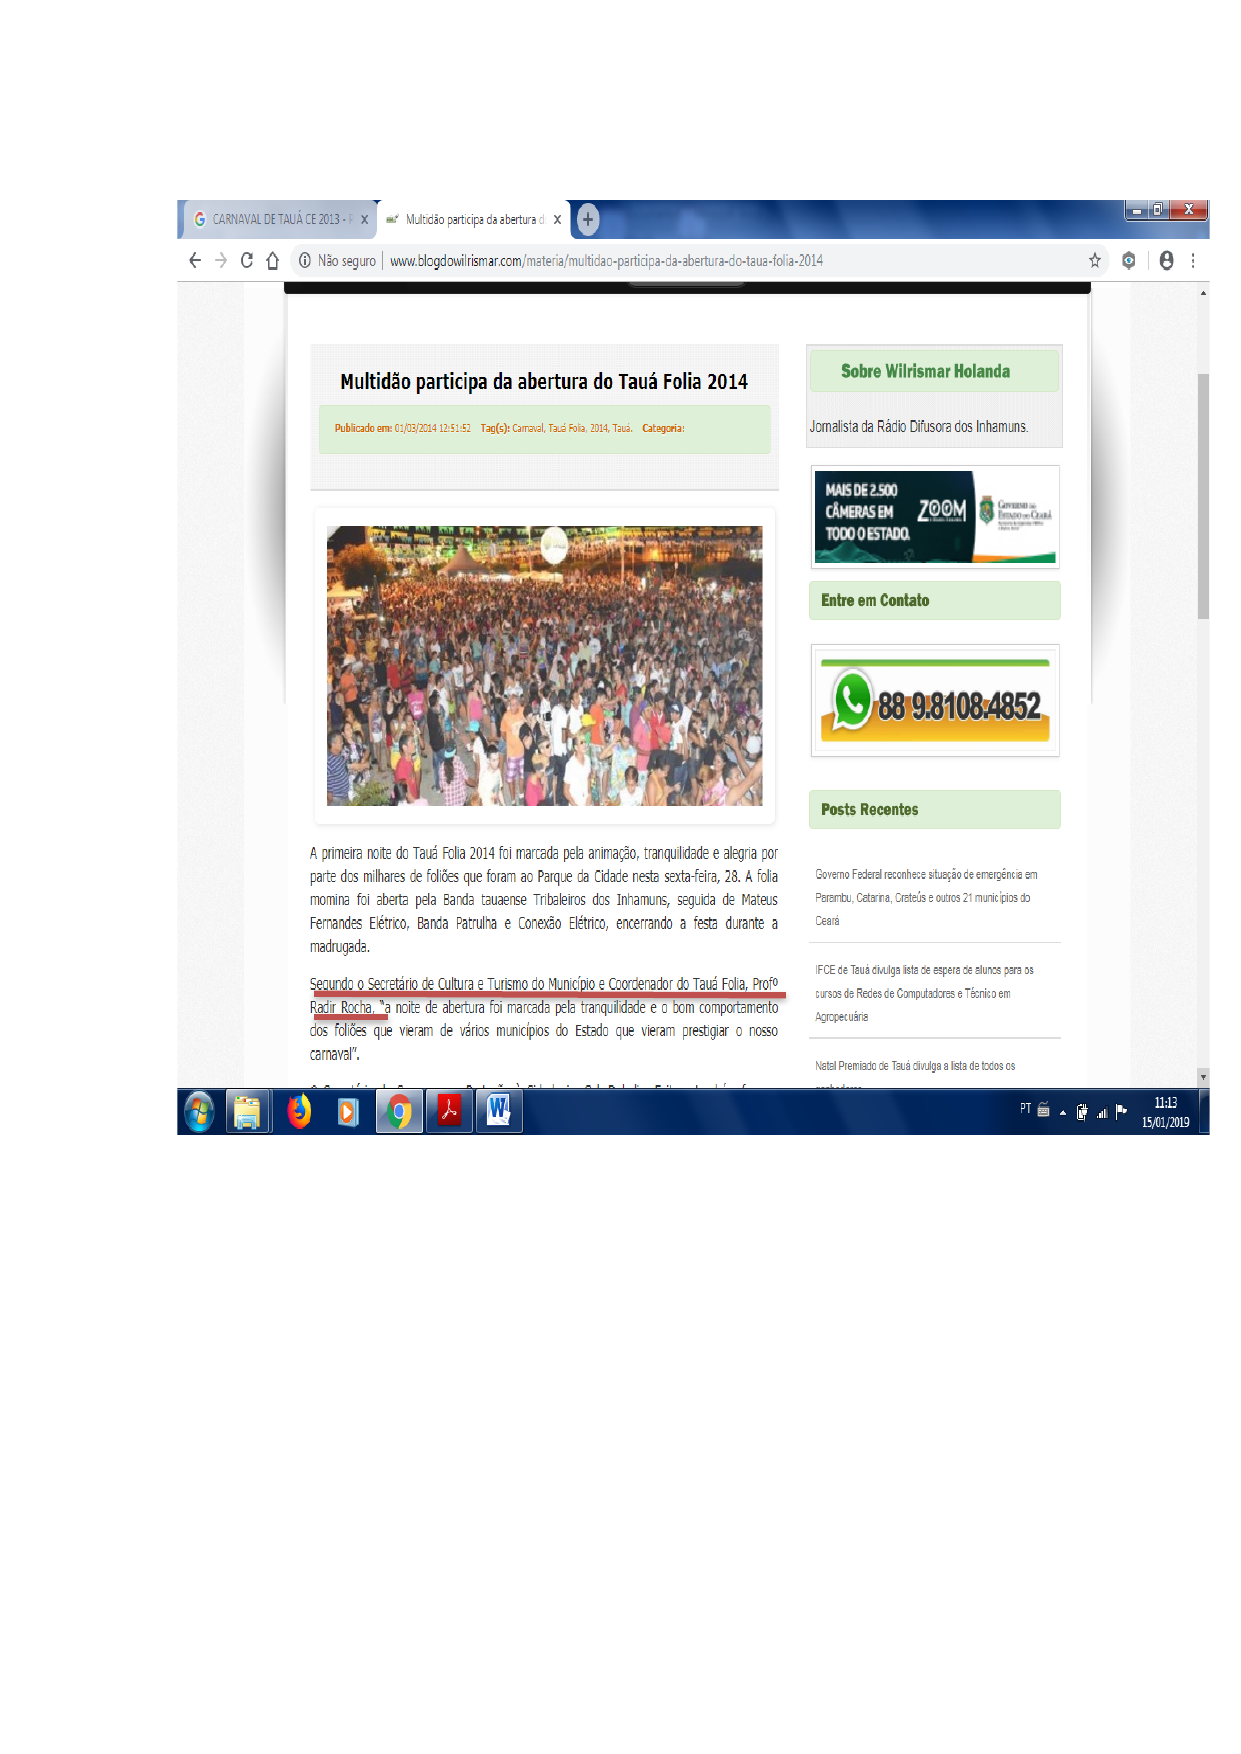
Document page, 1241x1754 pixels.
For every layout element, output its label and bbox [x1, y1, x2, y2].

picture [177, 200, 1210, 1135]
